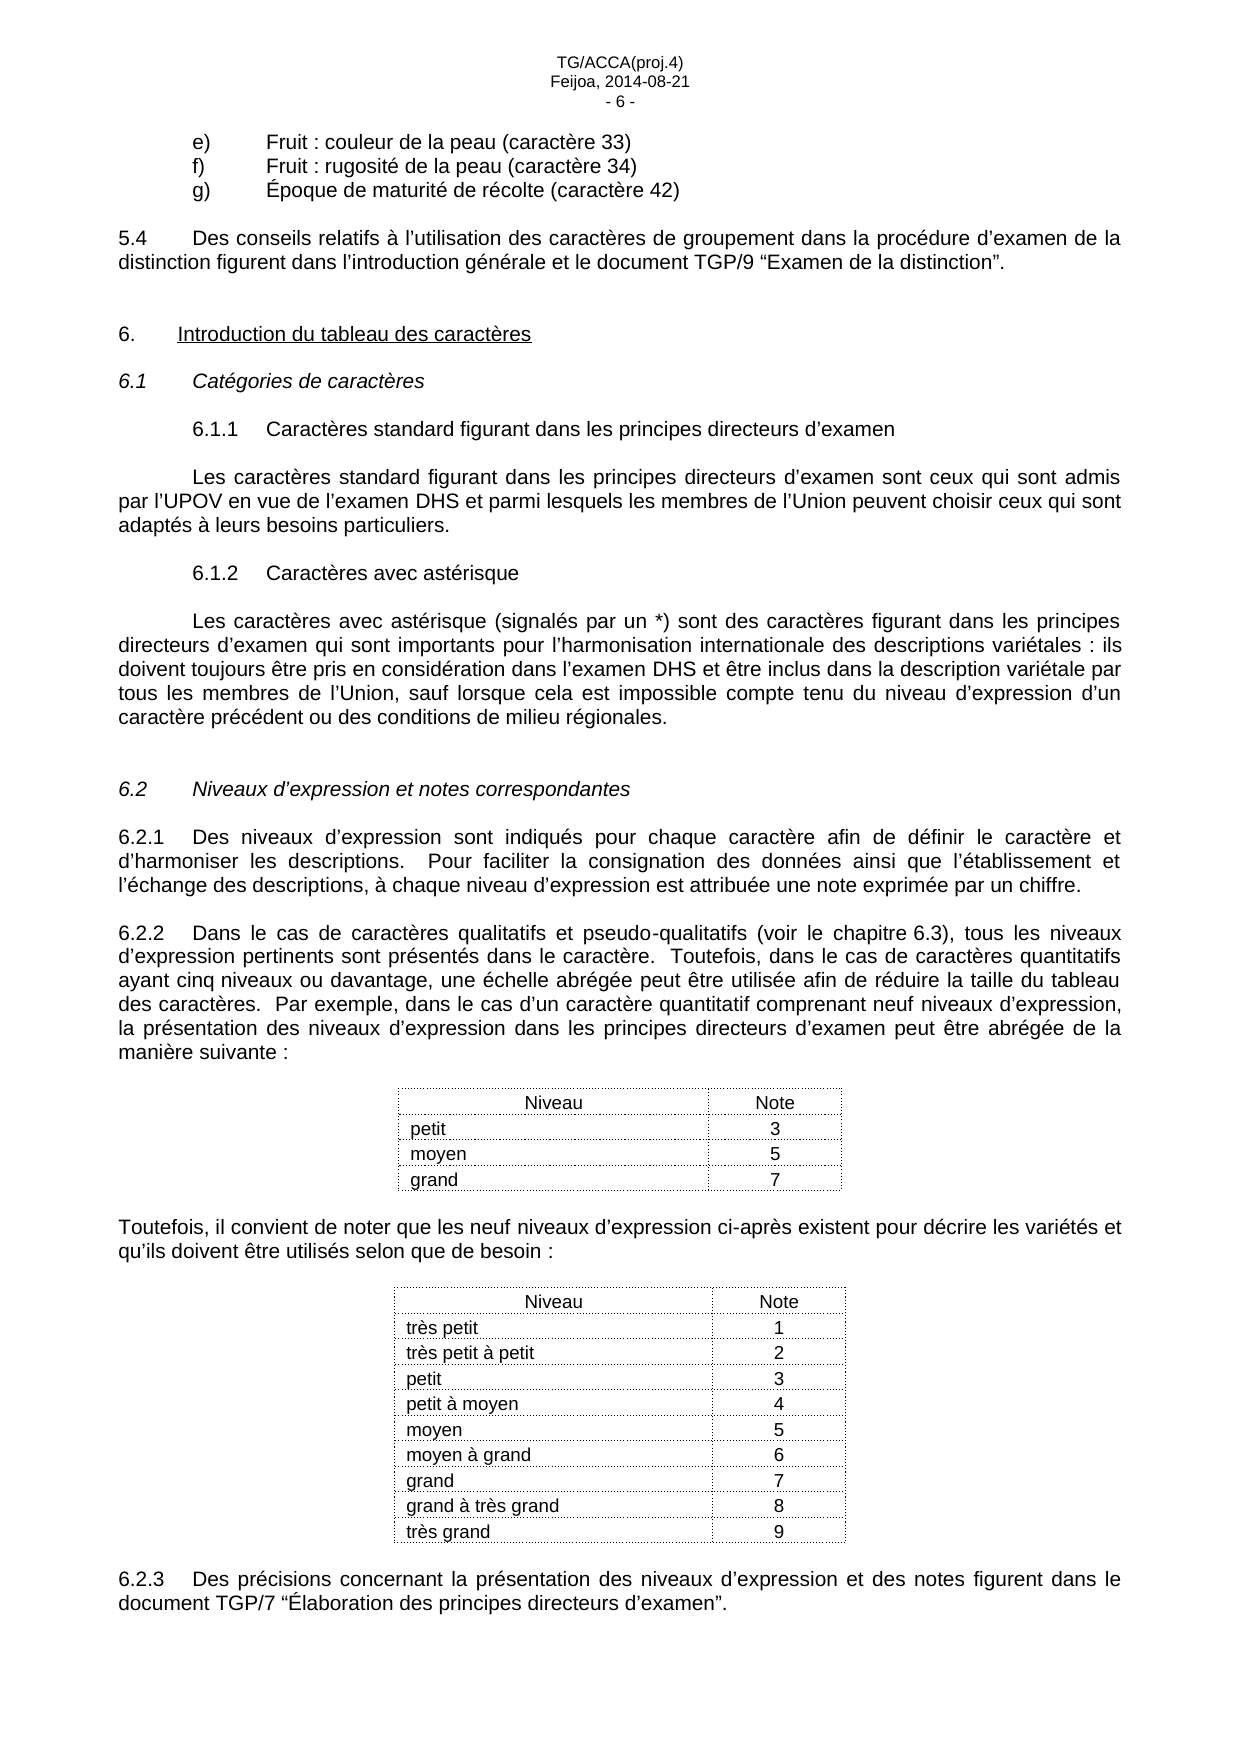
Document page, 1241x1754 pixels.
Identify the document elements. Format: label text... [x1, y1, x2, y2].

text f) Fruit : rugosité de la peau (caractère 34) [192, 154, 1122, 178]
table_cell 7 [708, 1165, 841, 1190]
table_cell moyen [399, 1139, 708, 1165]
table_cell 5 [713, 1415, 845, 1440]
text Les caractères standard figurant dans les principes directeurs d’examen sont ceux qui sont admis par l’UPOV en vue de l’examen DHS et parmi lesquels les membres de l’Union peuvent choisir ceux qui sont adaptés à leurs besoins particuliers. [118, 465, 1122, 537]
text 5.4 Des conseils relatifs à l’utilisation des caractères de groupement dans la procédure d’examen de la distinction figurent dans l’introduction générale et le document TGP/9 “Examen de la distinction”. [118, 226, 1122, 273]
table_cell moyen à grand [395, 1440, 712, 1466]
table_header Niveau [395, 1287, 712, 1313]
table_cell 4 [713, 1389, 845, 1415]
table_cell moyen [395, 1415, 712, 1440]
table_cell 9 [713, 1517, 845, 1542]
text e) Fruit : couleur de la peau (caractère 33) [192, 130, 1122, 154]
text Les caractères avec astérisque (signalés par un *) sont des caractères figurant dans les principes directeurs d’examen qui sont importants pour l’harmonisation internationale des descriptions variétales : ils doivent toujours être pris en considération dans l’examen DHS et être inclus dans la description variétale par tous les membres de l’Union, sauf lorsque cela est impossible compte tenu du niveau d’expression d’un caractère précédent ou des conditions de milieu régionales. [118, 609, 1122, 729]
table_cell petit [399, 1114, 708, 1139]
subtitle Introduction du tableau des caractères [118, 321, 1122, 345]
subtitle 6.1.2 Caractères avec astérisque [192, 561, 1122, 585]
text Toutefois, il convient de noter que les neuf niveaux d’expression ci-après existent pour décrire les variétés et qu’ils doivent être utilisés selon que de besoin : [118, 1215, 1122, 1263]
text g) Époque de maturité de récolte (caractère 42) [192, 178, 1122, 202]
table_cell 3 [713, 1364, 845, 1389]
table_cell grand à très grand [395, 1491, 712, 1517]
table_cell grand [395, 1466, 712, 1491]
table_cell 1 [713, 1313, 845, 1338]
subtitle 6.1.1 Caractères standard figurant dans les principes directeurs d’examen [192, 417, 1122, 441]
table_cell 6 [713, 1440, 845, 1466]
table_cell très grand [395, 1517, 712, 1542]
table_header Note [708, 1088, 841, 1114]
table_cell 3 [708, 1114, 841, 1139]
table_cell 7 [713, 1466, 845, 1491]
table_cell grand [399, 1165, 708, 1190]
subtitle 6.2 Niveaux d’expression et notes correspondantes [118, 777, 1122, 801]
table_cell très petit à petit [395, 1338, 712, 1364]
table_cell petit [395, 1364, 712, 1389]
subtitle 6.1 Catégories de caractères [118, 369, 1122, 393]
table_cell 2 [713, 1338, 845, 1364]
table_header Niveau [399, 1088, 708, 1114]
table_cell très petit [395, 1313, 712, 1338]
table_header Note [713, 1287, 845, 1313]
text 6.2.1 Des niveaux d’expression sont indiqués pour chaque caractère afin de définir le caractère et d’harmoniser les descriptions. Pour faciliter la consignation des données ainsi que l’établissement et l’échange des descriptions, à chaque niveau d’expression est attribuée une note exprimée par un chiffre. [118, 824, 1122, 896]
table_cell 5 [708, 1139, 841, 1165]
table_cell petit à moyen [395, 1389, 712, 1415]
table_cell 8 [713, 1491, 845, 1517]
text 6.2.3 Des précisions concernant la présentation des niveaux d’expression et des notes figurent dans le document TGP/7 “Élaboration des principes directeurs d’examen”. [118, 1567, 1122, 1615]
text 6.2.2 Dans le cas de caractères qualitatifs et pseudo-qualitatifs (voir le chapitre 6.3), tous les niveaux d’expression pertinents sont présentés dans le caractère. Toutefois, dans le cas de caractères quantitatifs ayant cinq niveaux ou davantage, une échelle abrégée peut être utilisée afin de réduire la taille du tableau des caractères. Par exemple, dans le cas d’un caractère quantitatif comprenant neuf niveaux d’expression, la présentation des niveaux d’expression dans les principes directeurs d’examen peut être abrégée de la manière suivante : [118, 920, 1122, 1064]
